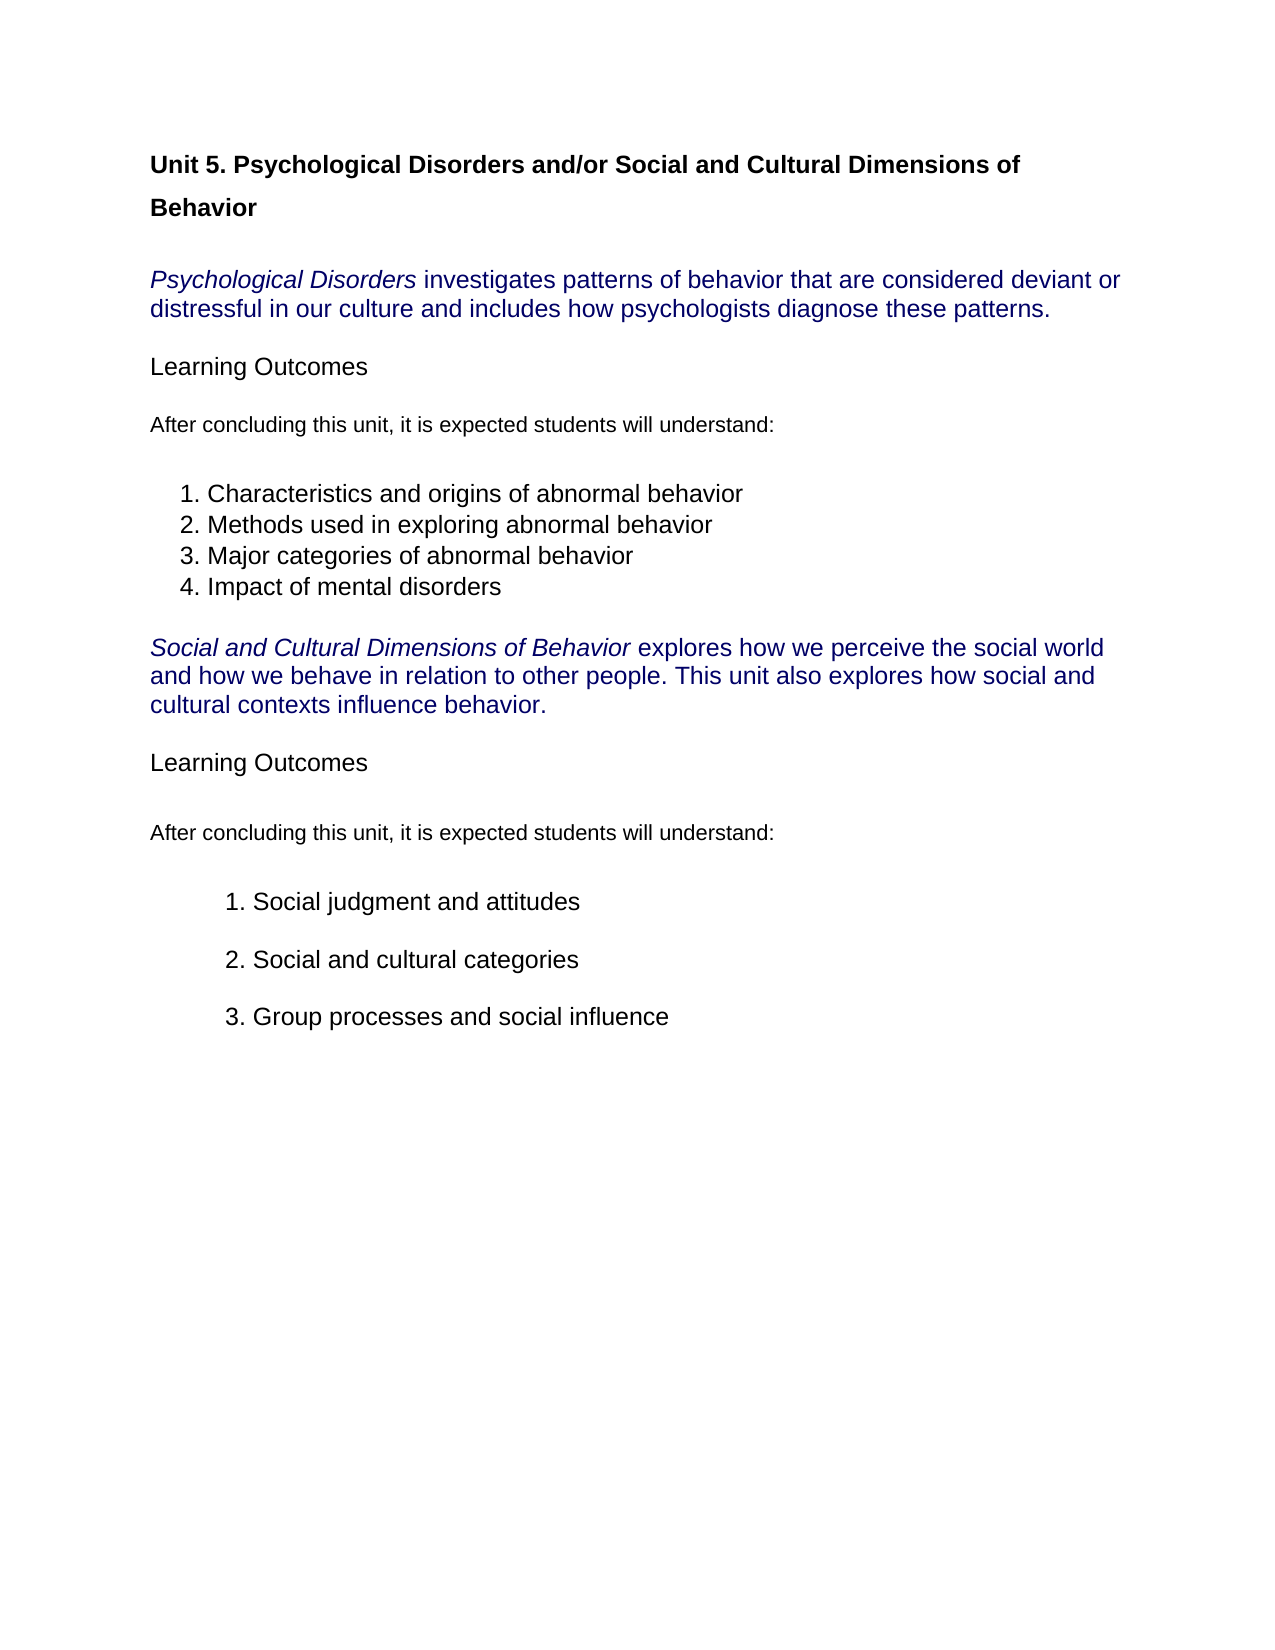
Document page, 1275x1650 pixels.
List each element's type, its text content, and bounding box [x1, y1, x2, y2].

text 1. Social judgment and attitudes 2. Social and cultural categories 3. Group processes and social influence [225, 887, 1125, 1031]
text Learning Outcomes [150, 352, 1125, 381]
text 1. Characteristics and origins of abnormal behavior 2. Methods used in exploring abnormal behavior 3. Major categories of abnormal behavior 4. Impact of mental disorders [179, 479, 1125, 601]
text Psychological Disorders investigates patterns of behavior that are considered deviant or distressful in our culture and includes how psychologists diagnose these patterns. [150, 265, 1125, 323]
text After concluding this unit, it is expected students will understand: [150, 412, 1125, 437]
text Learning Outcomes [150, 748, 1125, 777]
subtitle Unit 5. Psychological Disorders and/or Social and Cultural Dimensions of Behavior [150, 150, 1125, 222]
text Social and Cultural Dimensions of Behavior explores how we perceive the social world and how we behave in relation to other people. This unit also explores how social and cultural contexts influence behavior. [150, 633, 1125, 719]
text After concluding this unit, it is expected students will understand: [150, 820, 1125, 846]
